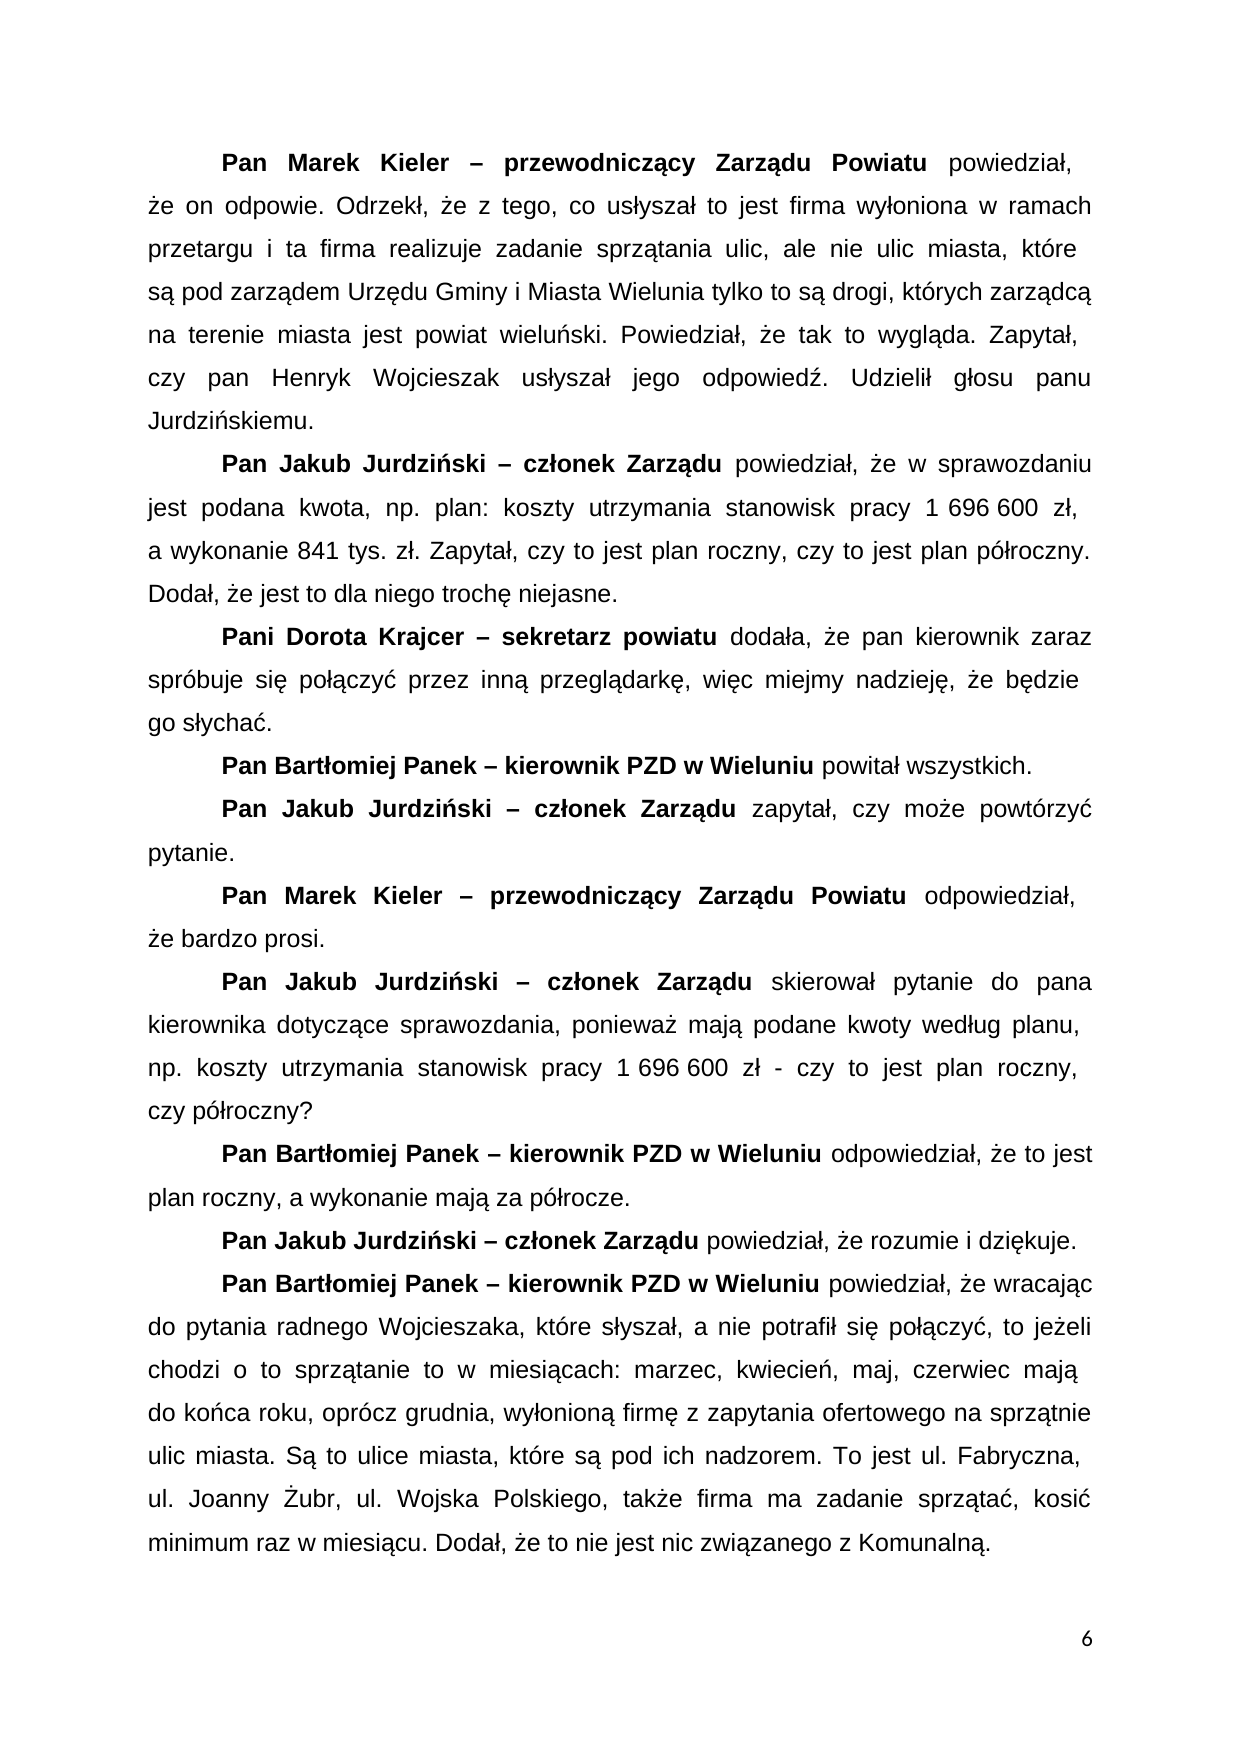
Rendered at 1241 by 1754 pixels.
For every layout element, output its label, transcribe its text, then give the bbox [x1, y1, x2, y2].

text Pan Jakub Jurdziński – członek Zarządu powiedział, że w sprawozdaniu jest podana kwota, np. plan: koszty utrzymania stanowisk pracy 1 696 600 zł, a wykonanie 841 tys. zł. Zapytał, czy to jest plan roczny, czy to jest plan półroczny. Dodał, że jest to dla niego trochę niejasne. [148, 449, 1093, 608]
text Pan Bartłomiej Panek – kierownik PZD w Wieluniu powiedział, że wracając do pytania radnego Wojcieszaka, które słyszał, a nie potrafił się połączyć, to jeżeli chodzi o to sprzątanie to w miesiącach: marzec, kwiecień, maj, czerwiec mają do końca roku, oprócz grudnia, wyłonioną firmę z zapytania ofertowego na sprzątnie ulic miasta. Są to ulice miasta, które są pod ich nadzorem. To jest ul. Fabryczna, ul. Joanny Żubr, ul. Wojska Polskiego, także firma ma zadanie sprzątać, kosić minimum raz w miesiącu. Dodał, że to nie jest nic związanego z Komunalną. [148, 1269, 1093, 1556]
text Pani Dorota Krajcer – sekretarz powiatu dodała, że pan kierownik zaraz spróbuje się połączyć przez inną przeglądarkę, więc miejmy nadzieję, że będzie go słychać. [148, 622, 1093, 737]
text Pan Bartłomiej Panek – kierownik PZD w Wieluniu odpowiedział, że to jest plan roczny, a wykonanie mają za półrocze. [148, 1139, 1093, 1211]
text Pan Jakub Jurdziński – członek Zarządu skierował pytanie do pana kierownika dotyczące sprawozdania, ponieważ mają podane kwoty według planu, np. koszty utrzymania stanowisk pracy 1 696 600 zł - czy to jest plan roczny, czy półroczny? [148, 967, 1093, 1125]
text Pan Marek Kieler – przewodniczący Zarządu Powiatu powiedział, że on odpowie. Odrzekł, że z tego, co usłyszał to jest firma wyłoniona w ramach przetargu i ta firma realizuje zadanie sprzątania ulic, ale nie ulic miasta, które są pod zarządem Urzędu Gminy i Miasta Wielunia tylko to są drogi, których zarządcą na terenie miasta jest powiat wieluński. Powiedział, że tak to wygląda. Zapytał, czy pan Henryk Wojcieszak usłyszał jego odpowiedź. Udzielił głosu panu Jurdzińskiemu. [148, 148, 1093, 435]
text Pan Jakub Jurdziński – członek Zarządu zapytał, czy może powtórzyć pytanie. [148, 794, 1093, 866]
text Pan Bartłomiej Panek – kierownik PZD w Wieluniu powitał wszystkich. [148, 751, 1093, 780]
text Pan Jakub Jurdziński – członek Zarządu powiedział, że rozumie i dziękuje. [148, 1226, 1093, 1254]
text Pan Marek Kieler – przewodniczący Zarządu Powiatu odpowiedział, że bardzo prosi. [148, 881, 1093, 953]
